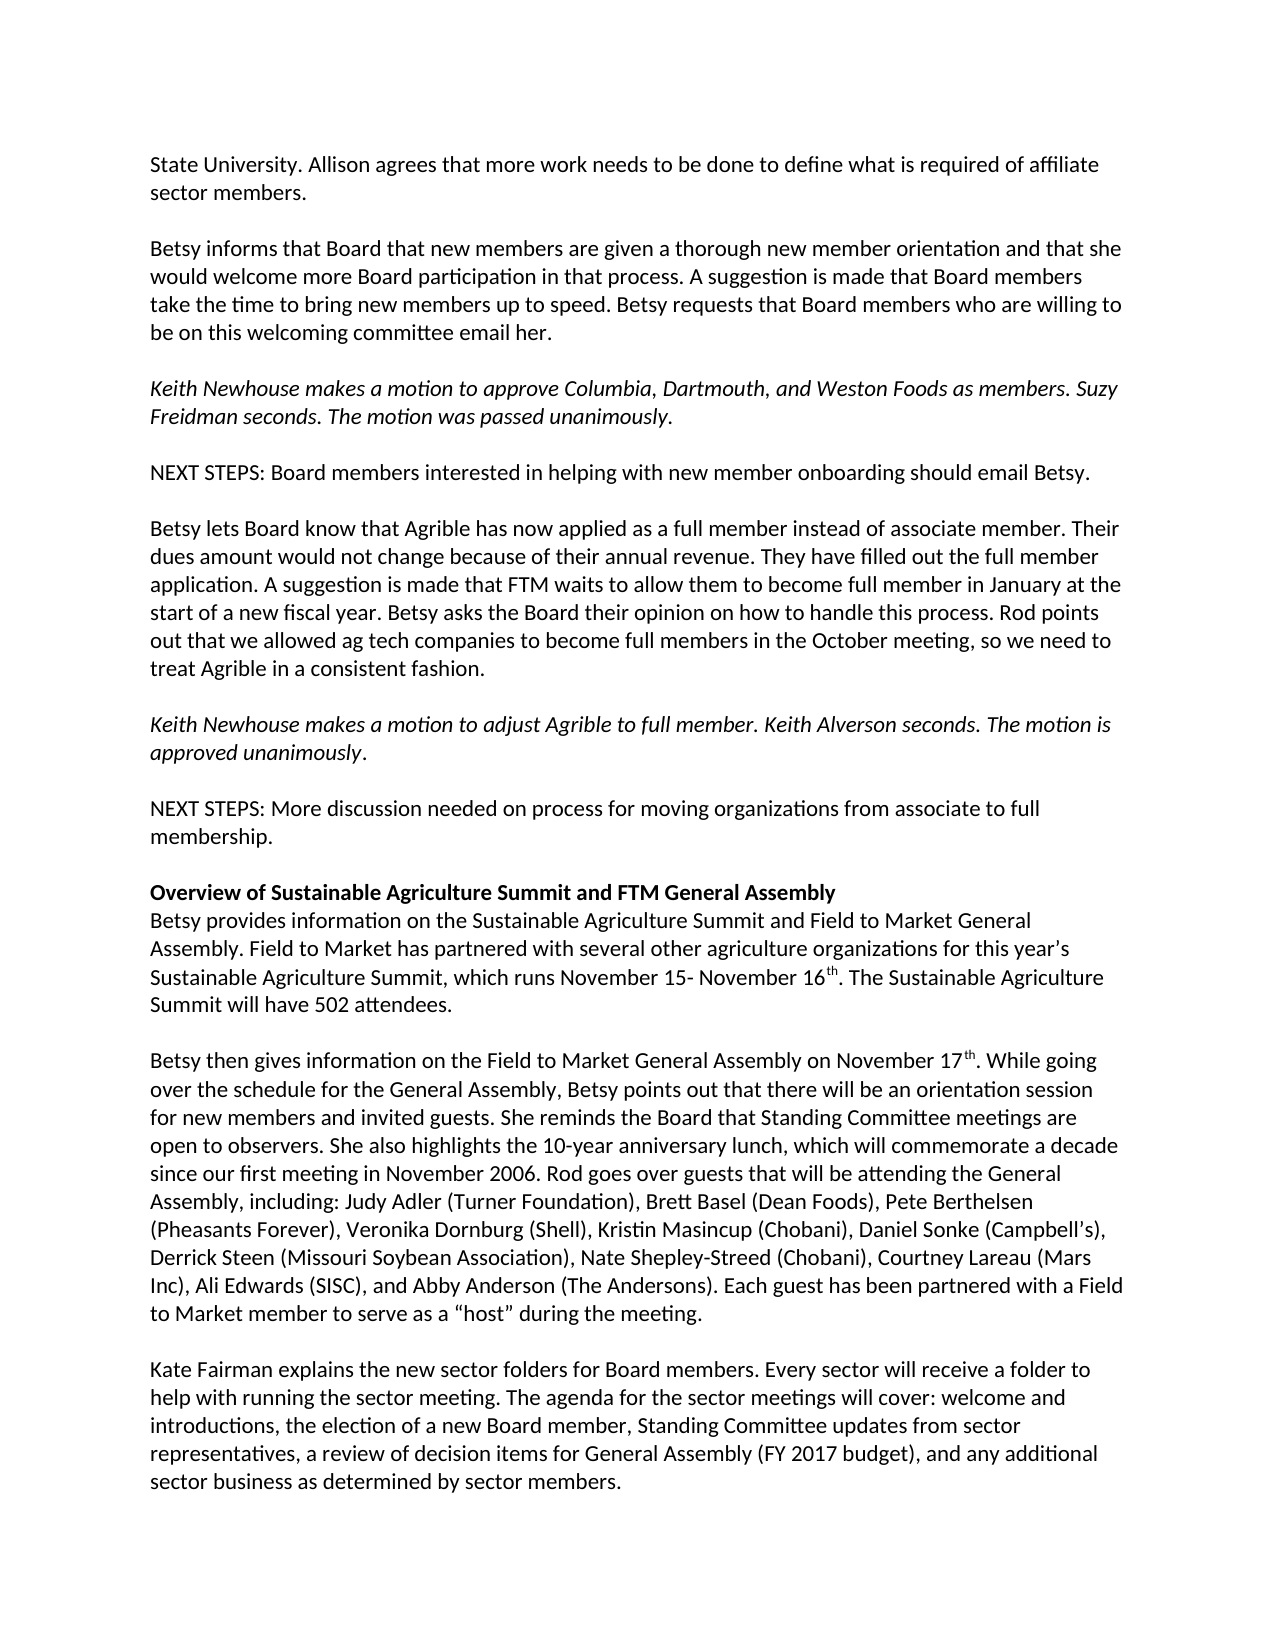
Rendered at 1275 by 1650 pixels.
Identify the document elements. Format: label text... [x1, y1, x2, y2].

text NEXT STEPS: Board members interested in helping with new member onboarding should email Betsy. [150, 458, 1125, 486]
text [150, 150, 1125, 206]
text NEXT STEPS: More discussion needed on process for moving organizations from associate to full membership. [150, 794, 1125, 851]
text Keith Newhouse makes a motion to approve Columbia, Dartmouth, and Weston Foods as members. Suzy Freidman seconds. The motion was passed unanimously. [150, 374, 1125, 430]
text Betsy provides information on the Sustainable Agriculture Summit and Field to Market General Assembly. Field to Market has partnered with several other agriculture organizations for this year’s Sustainable Agriculture Summit, which runs November 15- November 16th. The Sustainable Agriculture Summit will have 502 attendees. [150, 907, 1125, 1019]
text Betsy then gives information on the Field to Market General Assembly on November 17th. While going over the schedule for the General Assembly, Betsy points out that there will be an orientation session for new members and invited guests. She reminds the Board that Standing Committee meetings are open to observers. She also highlights the 10-year anniversary lunch, which will commemorate a decade since our first meeting in November 2006. Rod goes over guests that will be attending the General Assembly, including: Judy Adler (Turner Foundation), Brett Basel (Dean Foods), Pete Berthelsen (Pheasants Forever), Veronika Dornburg (Shell), Kristin Masincup (Chobani), Daniel Sonke (Campbell’s), Derrick Steen (Missouri Soybean Association), Nate Shepley-Streed (Chobani), Courtney Lareau (Mars Inc), Ali Edwards (SISC), and Abby Anderson (The Andersons). Each guest has been partnered with a Field to Market member to serve as a “host” during the meeting. [150, 1047, 1125, 1327]
text Keith Newhouse makes a motion to adjust Agrible to full member. Keith Alverson seconds. The motion is approved unanimously. [150, 710, 1125, 766]
text Kate Fairman explains the new sector folders for Board members. Every sector will receive a folder to help with running the sector meeting. The agenda for the sector meetings will cover: welcome and introductions, the election of a new Board member, Standing Committee updates from sector representatives, a review of decision items for General Assembly (FY 2017 budget), and any additional sector business as determined by sector members. [150, 1355, 1125, 1495]
text Betsy informs that Board that new members are given a thorough new member orientation and that she would welcome more Board participation in that process. A suggestion is made that Board members take the time to bring new members up to speed. Betsy requests that Board members who are willing to be on this welcoming committee email her. [150, 234, 1125, 346]
text Overview of Sustainable Agriculture Summit and FTM General Assembly [150, 878, 1125, 907]
text Betsy lets Board know that Agrible has now applied as a full member instead of associate member. Their dues amount would not change because of their annual revenue. They have filled out the full member application. A suggestion is made that FTM waits to allow them to become full member in January at the start of a new fiscal year. Betsy asks the Board their opinion on how to handle this process. Rod points out that we allowed ag tech companies to become full members in the October meeting, so we need to treat Agrible in a consistent fashion. [150, 514, 1125, 682]
